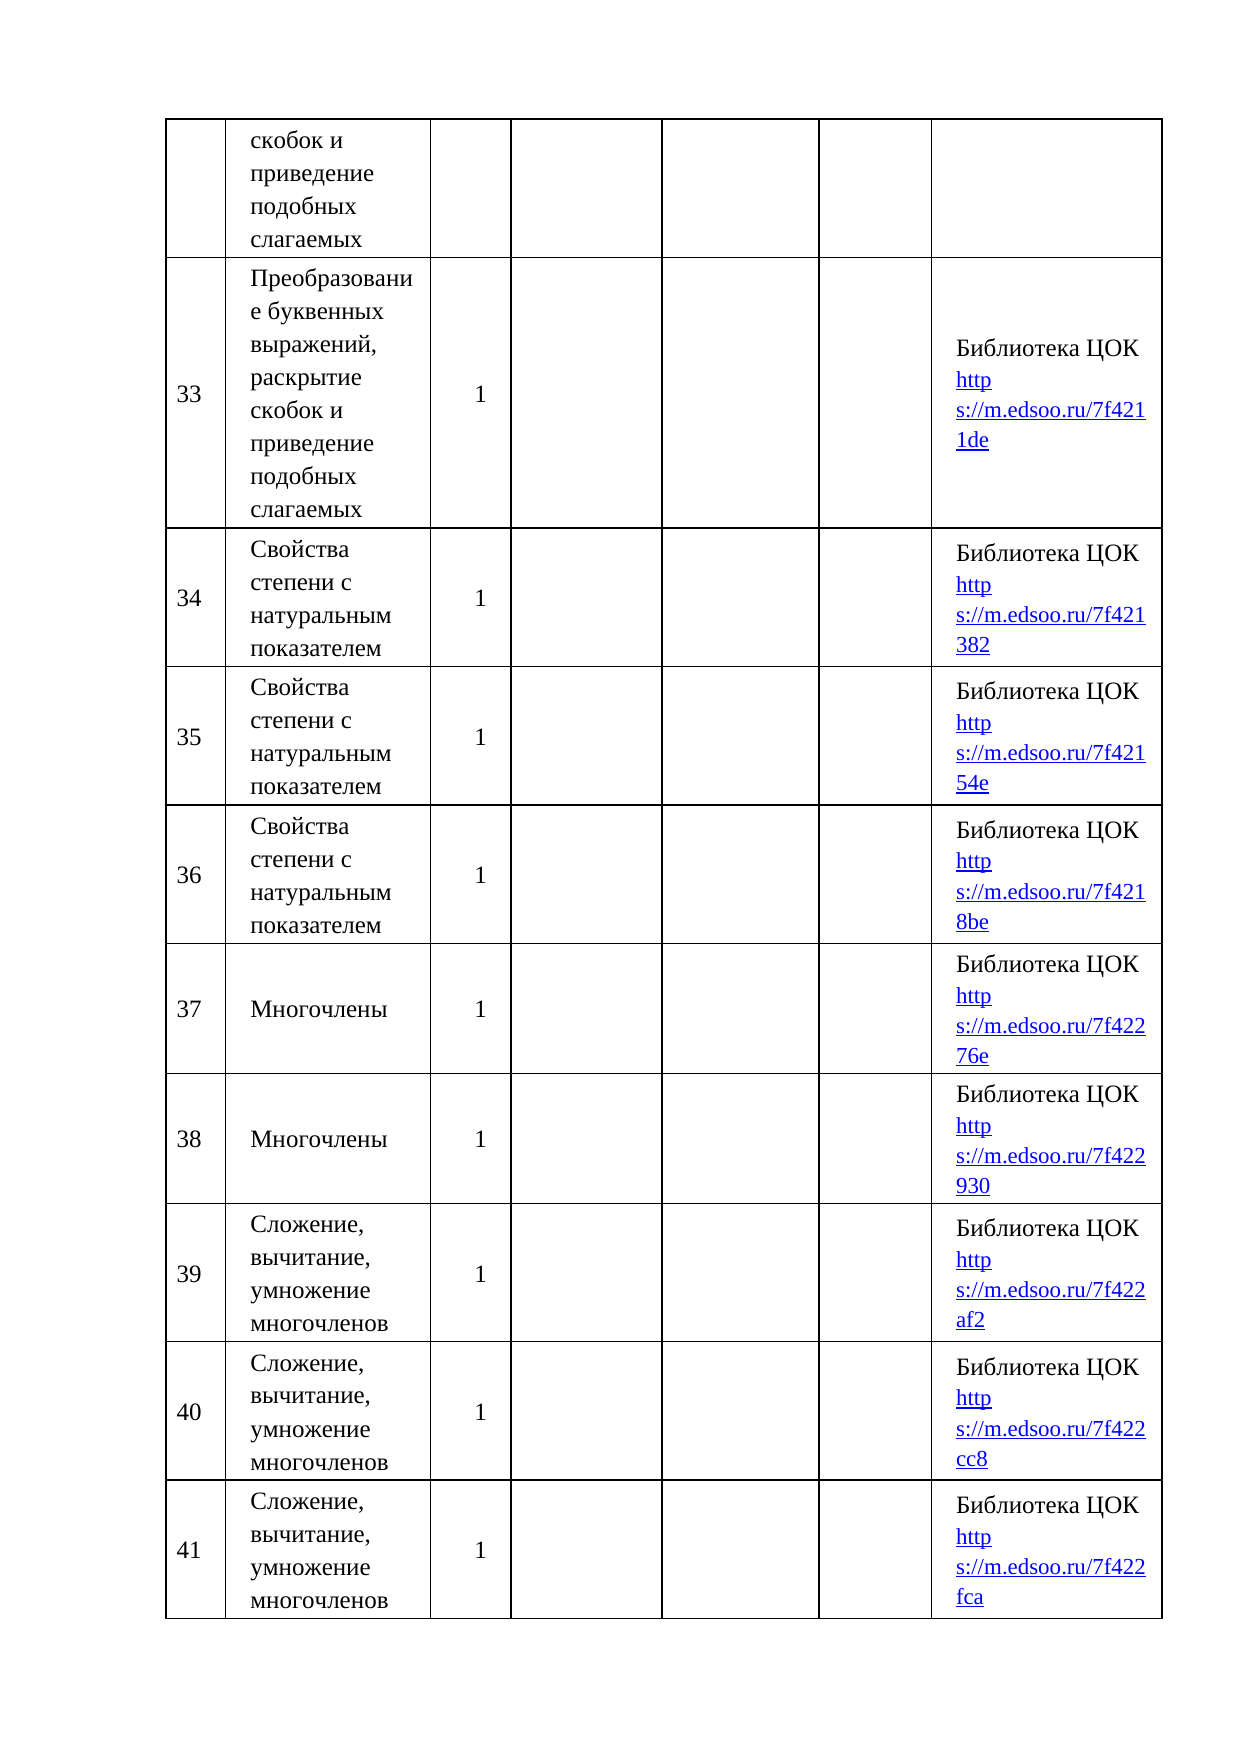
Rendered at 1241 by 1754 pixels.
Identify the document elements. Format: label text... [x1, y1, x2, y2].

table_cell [226, 1481, 430, 1618]
table_cell 1 [431, 120, 510, 257]
table_cell [512, 1074, 661, 1202]
table_cell 33 [167, 258, 225, 527]
table_cell [663, 1481, 818, 1618]
table_cell 35 [167, 667, 225, 804]
table_cell Свойства степени с натуральным показателем [226, 806, 430, 942]
table_cell [820, 1204, 931, 1341]
table_cell [512, 529, 661, 666]
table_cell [932, 258, 1161, 527]
table_cell [663, 258, 818, 527]
table_cell 1 [431, 806, 510, 942]
table_cell Свойства степени с натуральным показателем [226, 667, 430, 804]
table_cell 1 [431, 667, 510, 804]
table_cell [663, 944, 818, 1072]
table_cell 41 [167, 1481, 225, 1618]
table_cell [663, 667, 818, 804]
table_cell 1 [431, 944, 510, 1072]
table_cell Библиотека ЦОК https://m.edsoo.ru/7f422cc8 [932, 1342, 1161, 1479]
table_cell Библиотека ЦОК https://m.edsoo.ru/7f42276e [932, 944, 1161, 1072]
table_cell Сложение, вычитание, умножение многочленов [226, 1204, 430, 1341]
table_cell [820, 258, 931, 527]
table_cell Библиотека ЦОК https://m.edsoo.ru/7f4218be [932, 806, 1161, 942]
table_cell 36 [167, 806, 225, 942]
table_cell [512, 667, 661, 804]
table_cell 38 [167, 1074, 225, 1202]
table_cell [820, 667, 931, 804]
table_cell [512, 1204, 661, 1341]
table_cell [512, 1481, 661, 1618]
table_cell Многочлены [226, 1074, 430, 1202]
table_cell [820, 529, 931, 666]
table_cell [820, 806, 931, 942]
table_cell 1 [431, 1204, 510, 1341]
table_cell [820, 120, 931, 257]
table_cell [226, 258, 430, 527]
table_cell [820, 1342, 931, 1479]
table_cell 40 [167, 1342, 225, 1479]
table_cell Библиотека ЦОК https://m.edsoo.ru/7f422fca [932, 1481, 1161, 1618]
table_cell [663, 529, 818, 666]
table_cell [512, 806, 661, 942]
table_cell [820, 944, 931, 1072]
table_cell [512, 120, 661, 257]
table_cell [663, 1204, 818, 1341]
table_cell Свойства степени с натуральным показателем [226, 529, 430, 666]
table_cell [663, 120, 818, 257]
table_cell [512, 258, 661, 527]
table_cell [663, 806, 818, 942]
table_cell 39 [167, 1204, 225, 1341]
table_cell [512, 1342, 661, 1479]
table_cell Библиотека ЦОК https://m.edsoo.ru/7f421382 [932, 529, 1161, 666]
table_cell 37 [167, 944, 225, 1072]
table_cell Библиотека ЦОК https://m.edsoo.ru/7f422af2 [932, 1204, 1161, 1341]
table_cell 1 [431, 529, 510, 666]
table_cell 32 [167, 120, 225, 257]
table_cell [226, 1342, 430, 1479]
table_cell Библиотека ЦОК https://m.edsoo.ru/7f422930 [932, 1074, 1161, 1202]
table_cell [820, 1481, 931, 1618]
table_cell Библиотека ЦОК https://m.edsoo.ru/7f42154e [932, 667, 1161, 804]
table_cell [932, 120, 1161, 257]
table_cell [663, 1342, 818, 1479]
table_cell [663, 1074, 818, 1202]
table_cell 1 [431, 1342, 510, 1479]
table_cell [820, 1074, 931, 1202]
table_cell [512, 944, 661, 1072]
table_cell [226, 120, 430, 257]
table_cell 34 [167, 529, 225, 666]
table_cell 1 [431, 1481, 510, 1618]
table_cell Многочлены [226, 944, 430, 1072]
table_cell 1 [431, 1074, 510, 1202]
table_cell 1 [431, 258, 510, 527]
